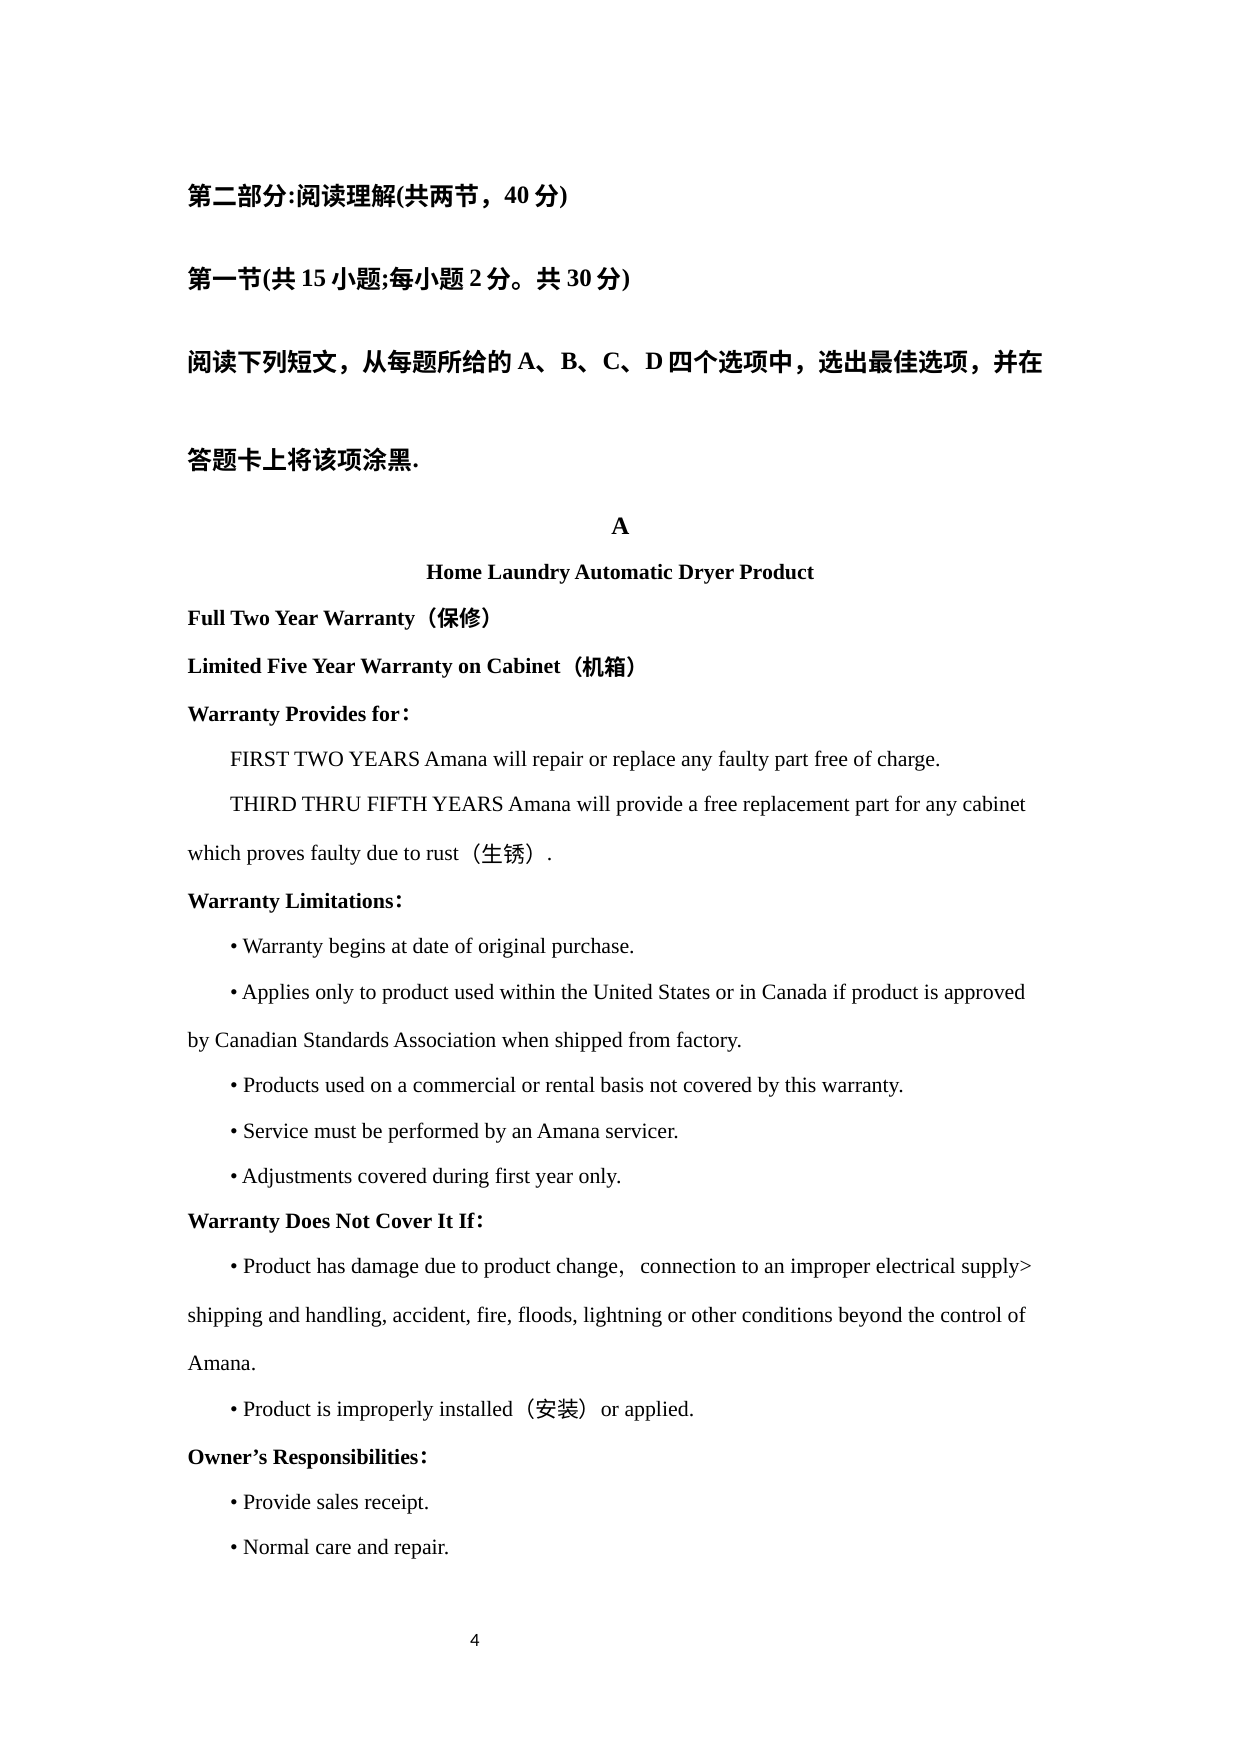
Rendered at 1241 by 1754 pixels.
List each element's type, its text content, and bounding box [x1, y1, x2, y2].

text • Product has damage due to product change，connection to an improper electrical supply> shipping and handling, accident, fire, floods, lightning or other conditions beyond the control of Amana. [187, 1249, 1053, 1379]
text • Product is improperly installed（安装）or applied. [187, 1392, 1053, 1424]
text • Adjustments covered during first year only. [187, 1159, 1053, 1192]
text • Normal care and repair. [187, 1530, 1053, 1563]
text • Warranty begins at date of original purchase. [187, 930, 1053, 962]
text 阅读下列短文，从每题所给的A、B、C、D四个选项中，选出最佳选项，并在答题卡上将该项涂黑. [187, 328, 1053, 491]
text Warranty Does Not Cover It If： [187, 1204, 1053, 1237]
text 第一节(共15小题;每小题2分。共30分) [187, 245, 1053, 310]
text Full Two Year Warranty（保修） [187, 601, 1053, 633]
text 第二部分:阅读理解(共两节，40分) [187, 162, 1053, 227]
text • Provide sales receipt. [187, 1485, 1053, 1518]
text THIRD THRU FIFTH YEARS Amana will provide a free replacement part for any cabinet which proves faulty due to rust（生锈）. [187, 788, 1053, 869]
text • Applies only to product used within the United States or in Canada if product is approved by Canadian Standards Association when shipped from factory. [187, 975, 1053, 1056]
text Owner’s Responsibilities： [187, 1440, 1053, 1473]
text A [187, 509, 1053, 541]
text Warranty Provides for： [187, 697, 1053, 730]
text Limited Five Year Warranty on Cabinet（机箱） [187, 649, 1053, 682]
text FIRST TWO YEARS Amana will repair or replace any faulty part free of charge. [187, 743, 1053, 775]
text • Products used on a commercial or rental basis not covered by this warranty. [187, 1069, 1053, 1101]
text Warranty Limitations： [187, 885, 1053, 917]
text • Service must be performed by an Amana servicer. [187, 1114, 1053, 1146]
text Home Laundry Automatic Dryer Product [187, 556, 1053, 588]
